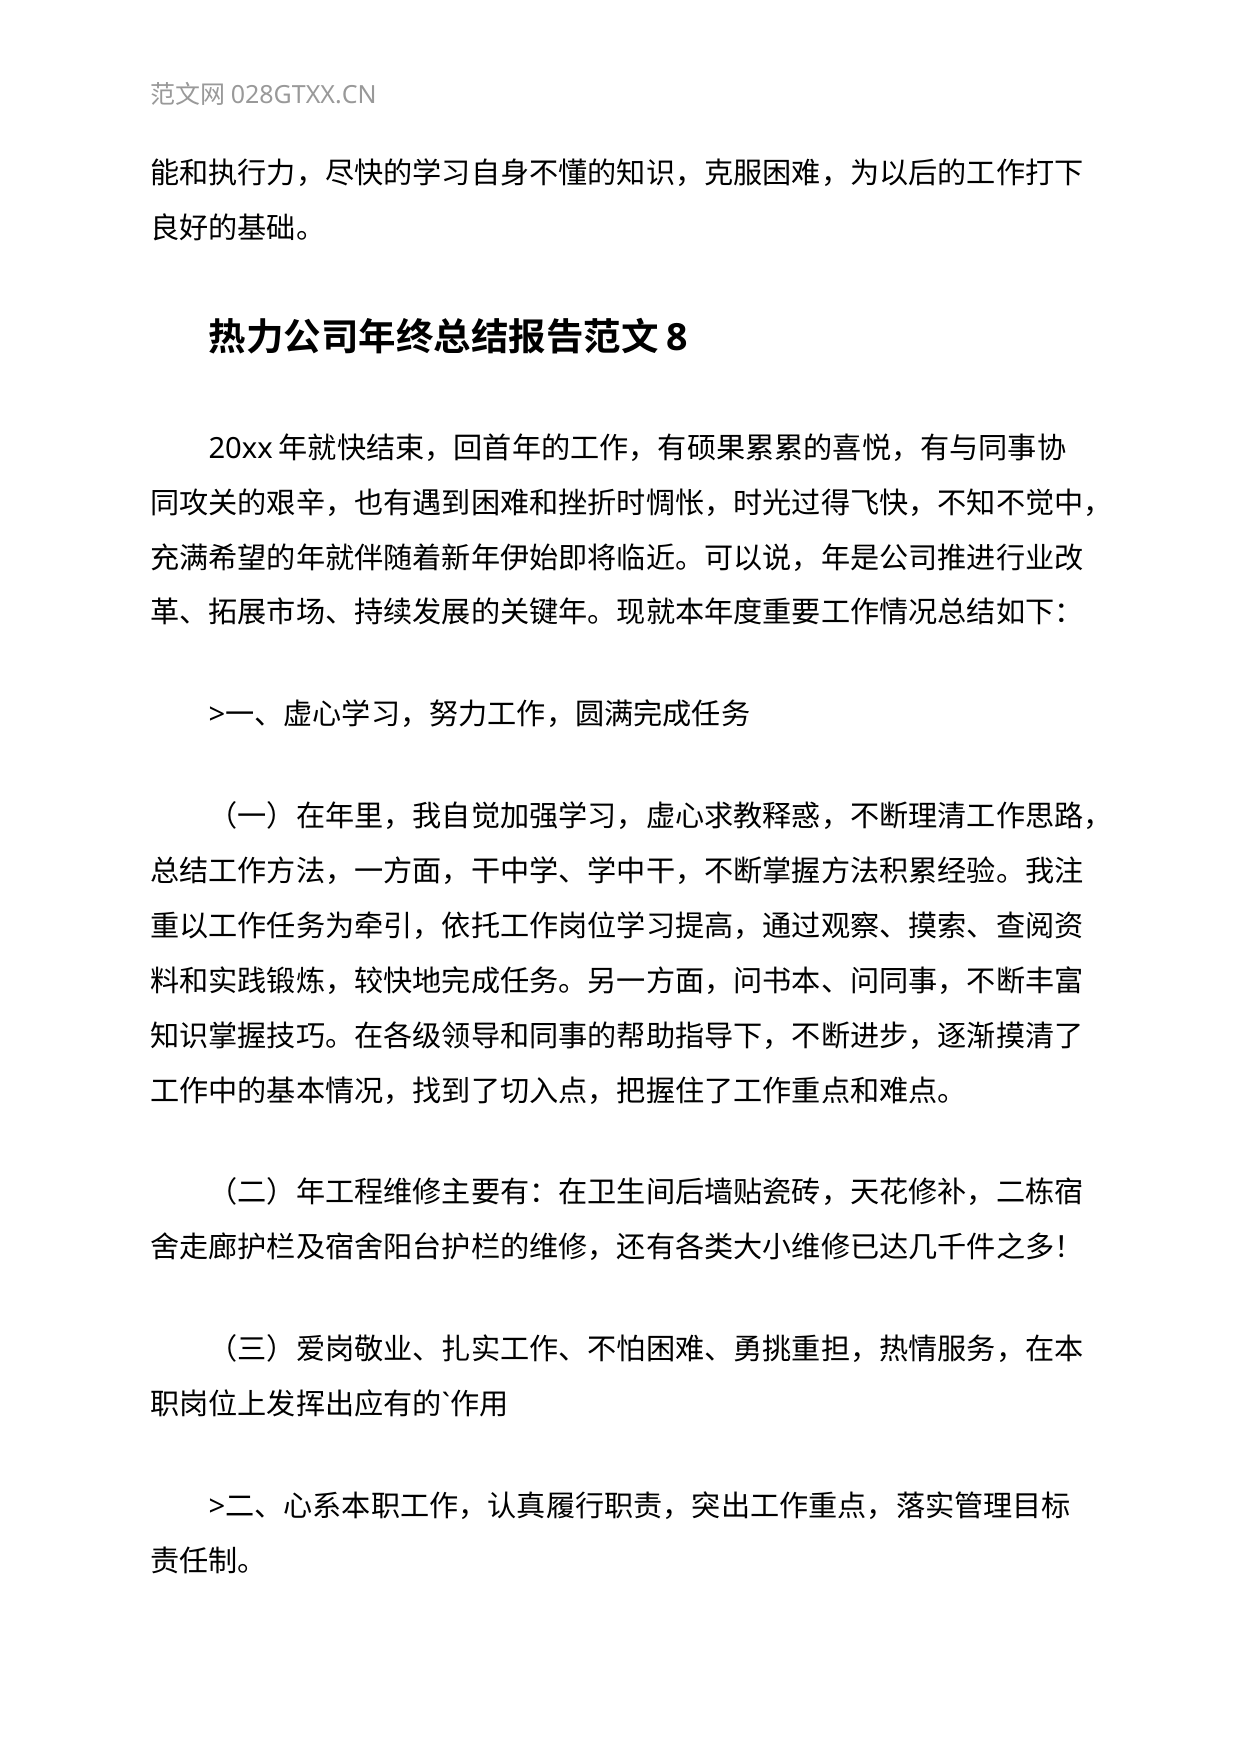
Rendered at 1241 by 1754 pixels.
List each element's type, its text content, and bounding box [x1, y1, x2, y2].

text >一、虚心学习，努力工作，圆满完成任务 [150, 691, 1090, 733]
text （三）爱岗敬业、扎实工作、不怕困难、勇挑重担，热情服务，在本职岗位上发挥出应有的`作用 [150, 1326, 1090, 1423]
text （一）在年里，我自觉加强学习，虚心求教释惑，不断理清工作思路，总结工作方法，一方面，干中学、学中干，不断掌握方法积累经验。我注重以工作任务为牵引，依托工作岗位学习提高，通过观察、摸索、查阅资料和实践锻炼，较快地完成任务。另一方面，问书本、问同事，不断丰富知识掌握技巧。在各级领导和同事的帮助指导下，不断进步，逐渐摸清了工作中的基本情况，找到了切入点，把握住了工作重点和难点。 [150, 793, 1090, 1109]
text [150, 150, 1090, 247]
text （二）年工程维修主要有：在卫生间后墙贴瓷砖，天花修补，二栋宿舍走廊护栏及宿舍阳台护栏的维修，还有各类大小维修已达几千件之多！ [150, 1169, 1090, 1266]
text 热力公司年终总结报告范文8 [150, 307, 1090, 361]
text >二、心系本职工作，认真履行职责，突出工作重点，落实管理目标责任制。 [150, 1483, 1090, 1580]
text 20xx年就快结束，回首年的工作，有硕果累累的喜悦，有与同事协同攻关的艰辛，也有遇到困难和挫折时惆怅，时光过得飞快，不知不觉中，充满希望的年就伴随着新年伊始即将临近。可以说，年是公司推进行业改革、拓展市场、持续发展的关键年。现就本年度重要工作情况总结如下： [150, 424, 1090, 631]
